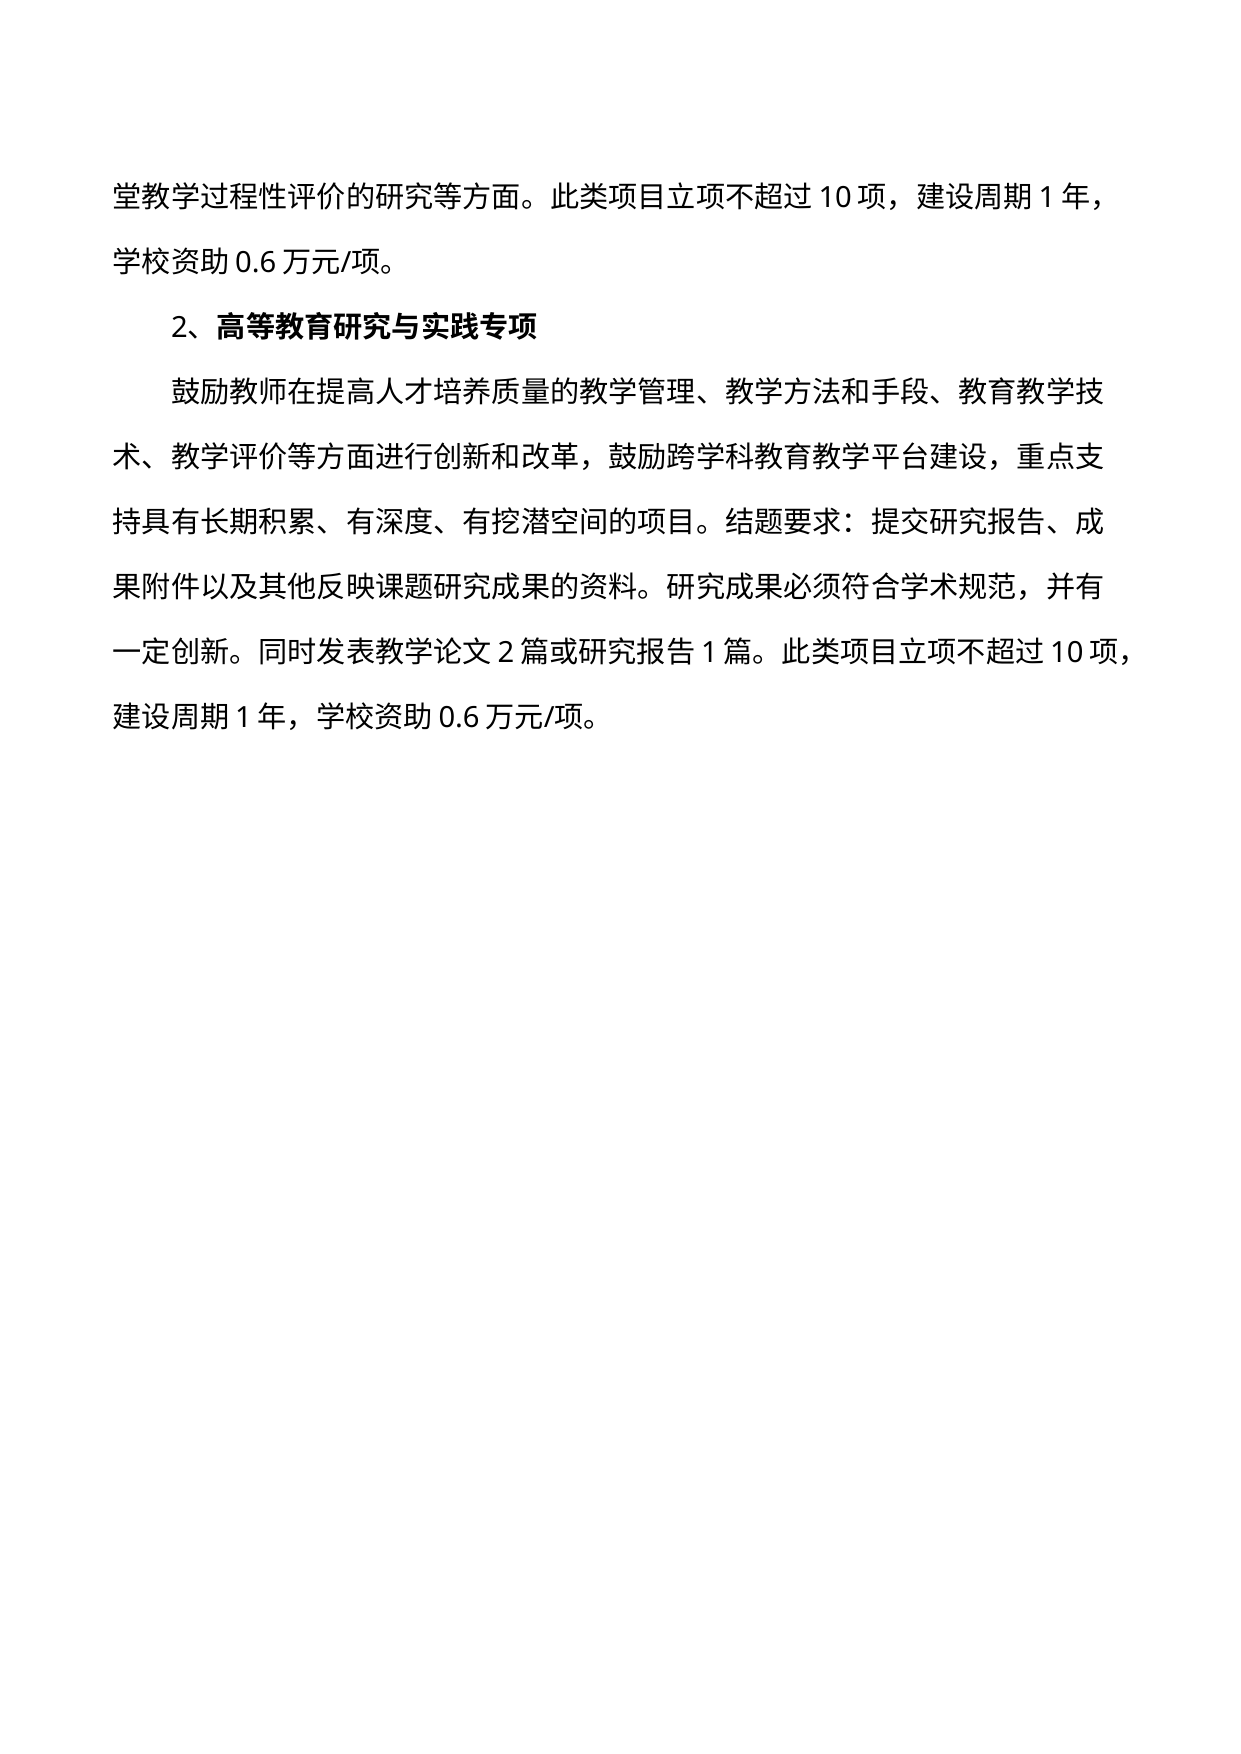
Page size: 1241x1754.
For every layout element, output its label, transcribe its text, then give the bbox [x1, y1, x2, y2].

text 2、高等教育研究与实践专项 [112, 292, 1128, 357]
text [112, 162, 1128, 292]
text 鼓励教师在提高人才培养质量的教学管理、教学方法和手段、教育教学技术、教学评价等方面进行创新和改革，鼓励跨学科教育教学平台建设，重点支持具有长期积累、有深度、有挖潜空间的项目。结题要求：提交研究报告、成果附件以及其他反映课题研究成果的资料。研究成果必须符合学术规范，并有一定创新。同时发表教学论文2篇或研究报告1篇。此类项目立项不超过10项，建设周期1年，学校资助0.6万元/项。 [112, 357, 1128, 747]
